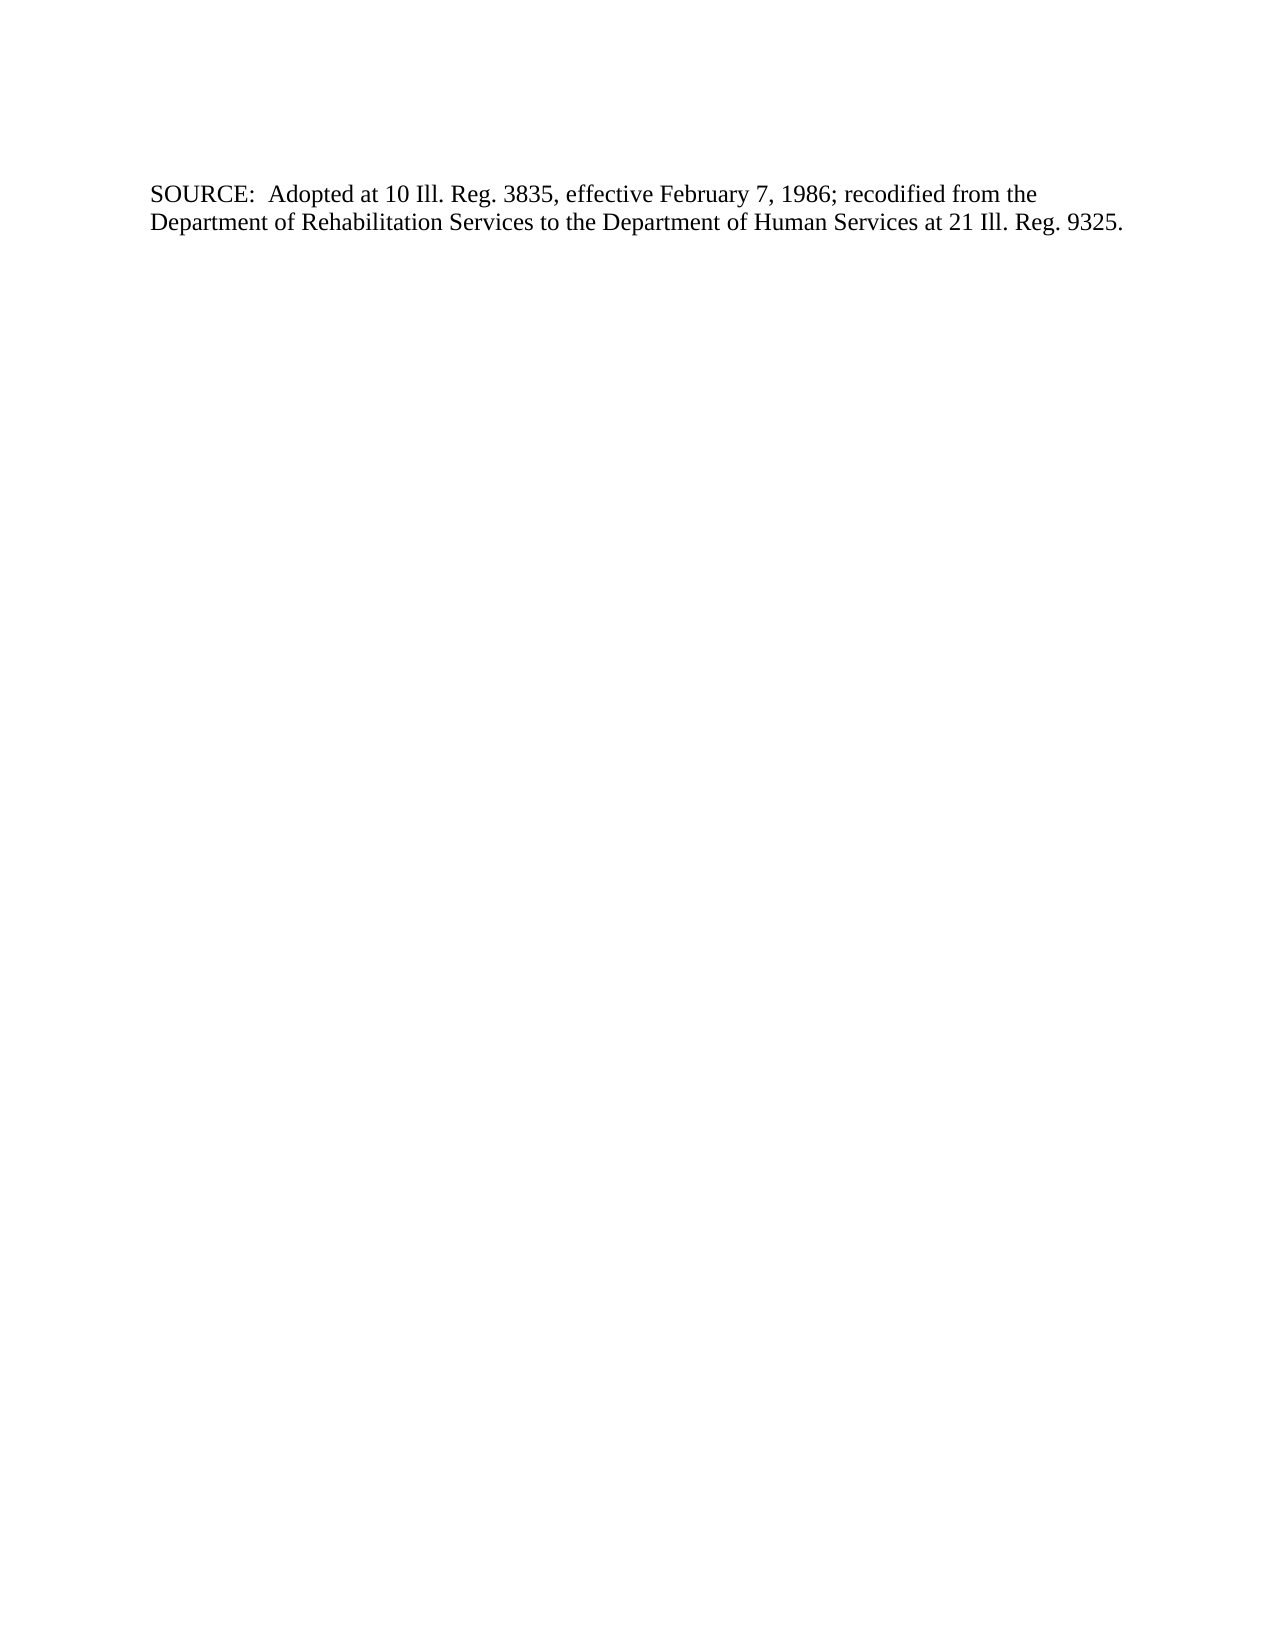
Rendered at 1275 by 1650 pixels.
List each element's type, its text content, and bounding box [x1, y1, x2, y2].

text SOURCE: Adopted at 10 Ill. Reg. 3835, effective February 7, 1986; recodified from the Department of Rehabilitation Services to the Department of Human Services at 21 Ill. Reg. 9325. [150, 179, 1125, 236]
